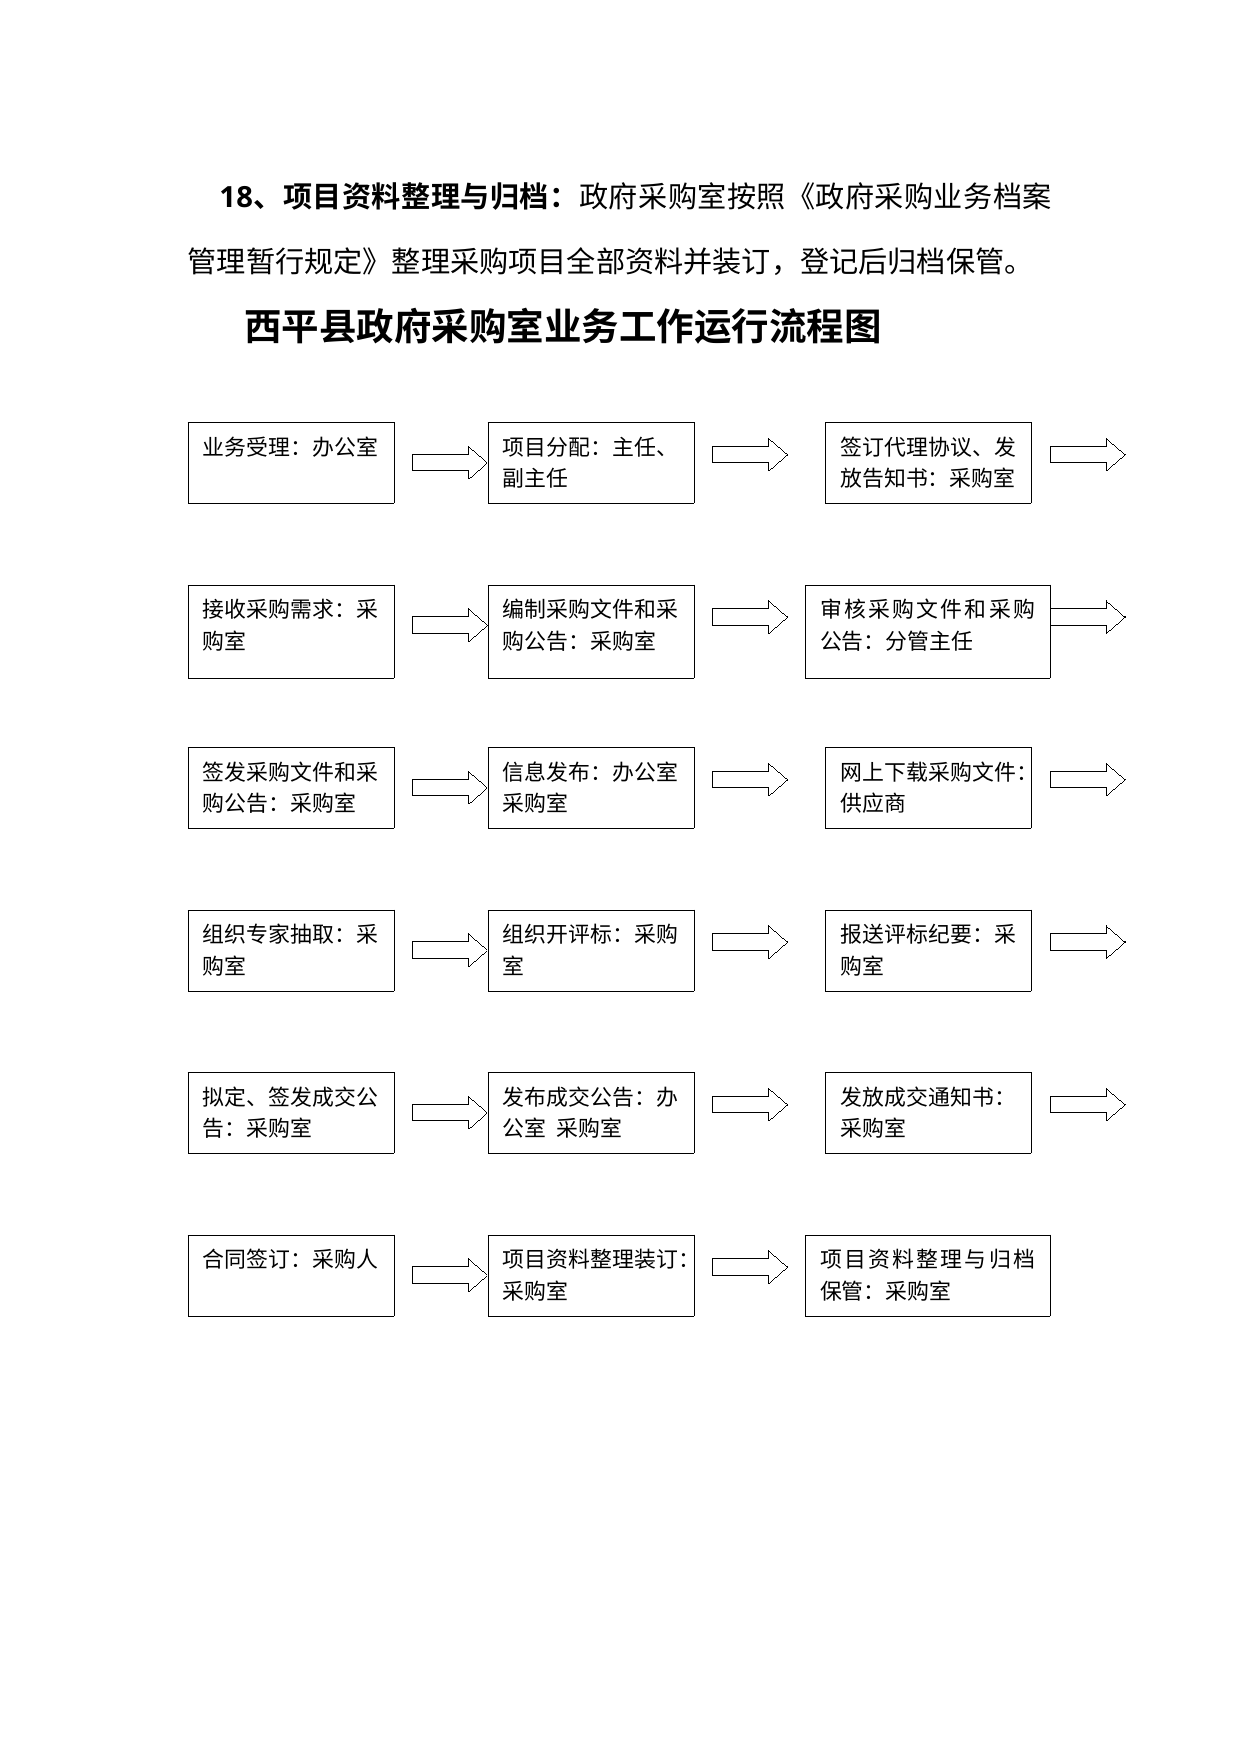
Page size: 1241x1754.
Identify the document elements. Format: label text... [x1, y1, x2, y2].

text 西平县政府采购室业务工作运行流程图 [187, 292, 1053, 357]
text 18、项目资料整理与归档：政府采购室按照《政府采购业务档案管理暂行规定》整理采购项目全部资料并装订，登记后归档保管。 [187, 162, 1053, 292]
